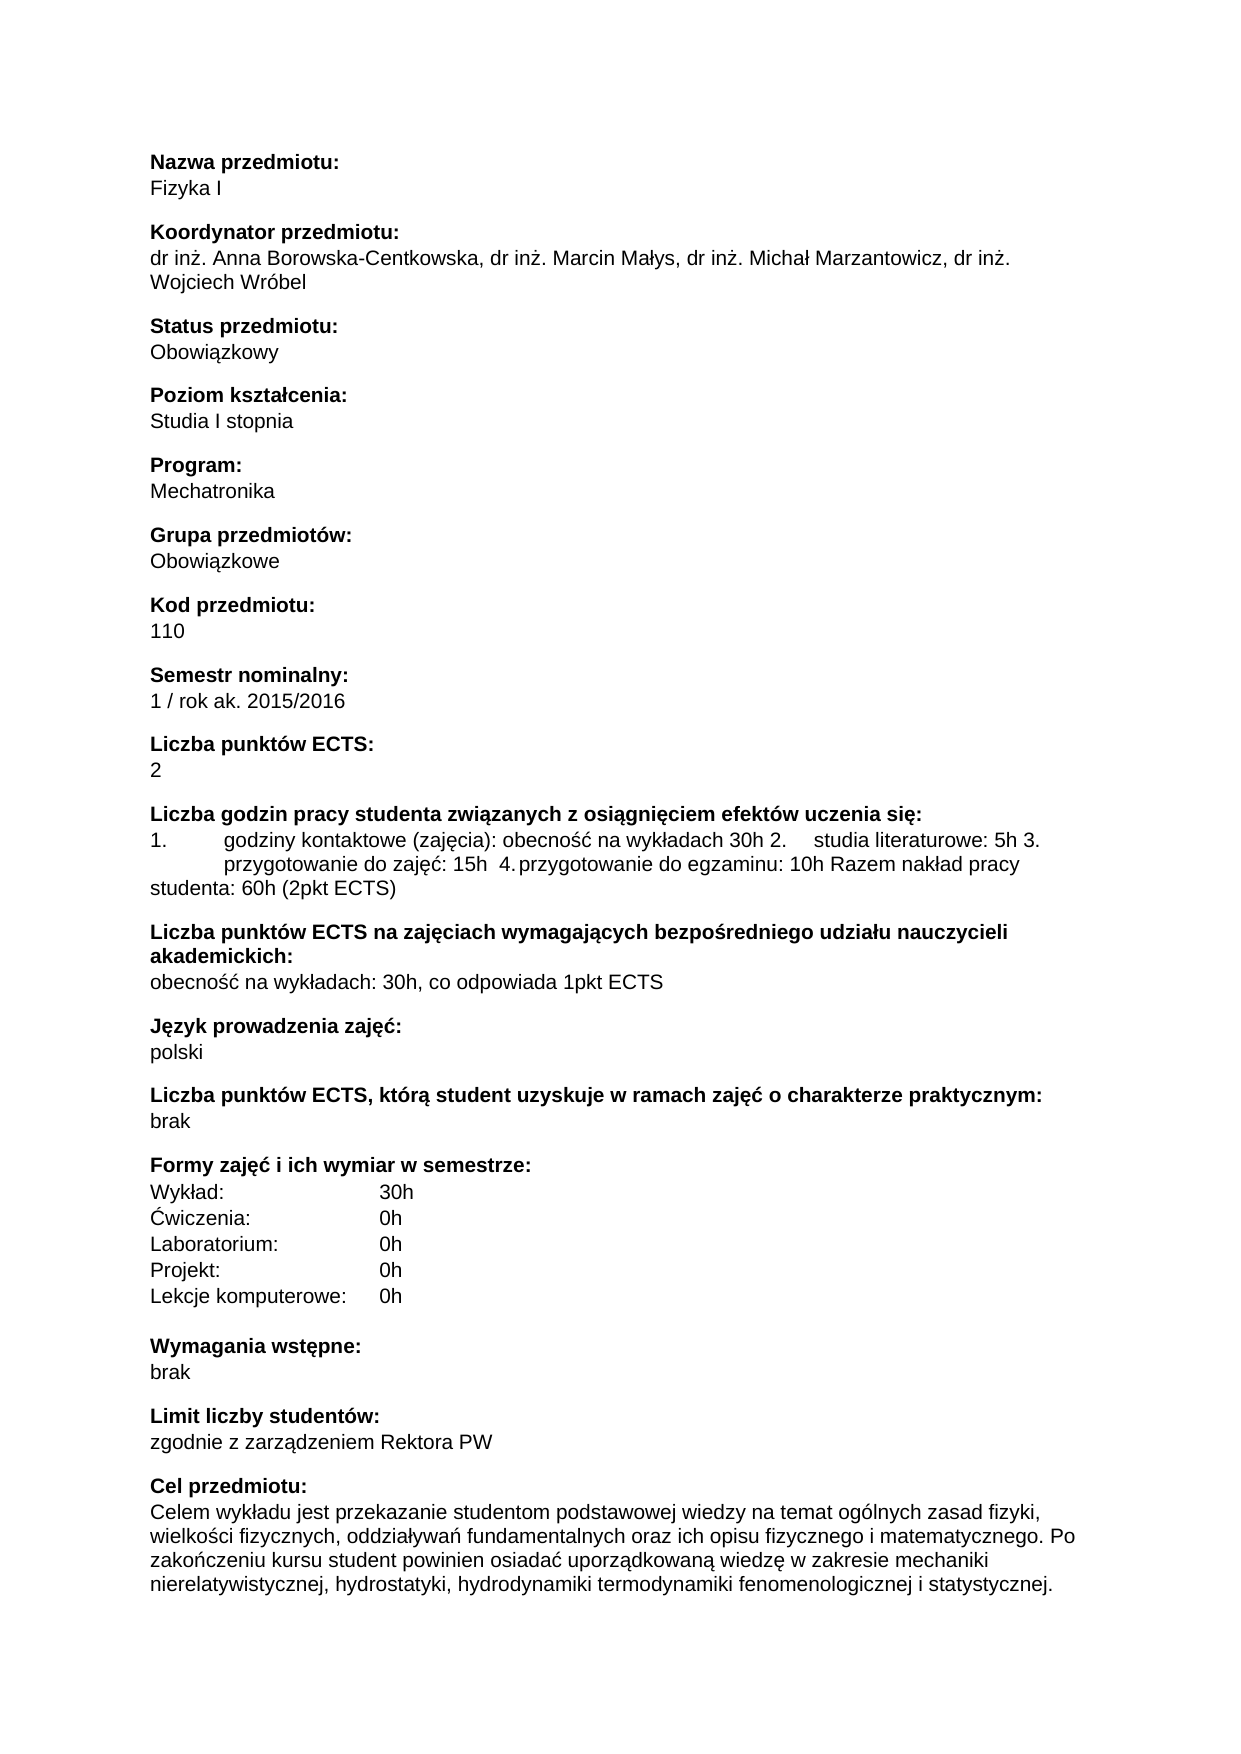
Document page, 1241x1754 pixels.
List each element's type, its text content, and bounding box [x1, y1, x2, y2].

text Obowiązkowe [150, 549, 1090, 573]
table_cell 0h [369, 1230, 597, 1256]
text Liczba punktów ECTS, którą student uzyskuje w ramach zajęć o charakterze praktycznym: [150, 1083, 1090, 1107]
table_cell 0h [369, 1256, 597, 1282]
text Nazwa przedmiotu: [150, 150, 1090, 174]
text Studia I stopnia [150, 409, 1090, 433]
text brak [150, 1360, 1090, 1384]
table_cell Lekcje komputerowe: [140, 1284, 367, 1308]
text Mechatronika [150, 479, 1090, 503]
text obecność na wykładach: 30h, co odpowiada 1pkt ECTS [150, 970, 1090, 994]
text polski [150, 1039, 1090, 1063]
text 1. godziny kontaktowe (zajęcia): obecność na wykładach 30h 2. studia literaturowe: 5h 3. przygotowanie do zajęć: 15h 4. przygotowanie do egzaminu: 10h Razem nakład pracy studenta: 60h (2pkt ECTS) [150, 828, 1090, 900]
text 1 / rok ak. 2015/2016 [150, 688, 1090, 712]
text Cel przedmiotu: [150, 1473, 1090, 1497]
text Program: [150, 453, 1090, 477]
text zgodnie z zarządzeniem Rektora PW [150, 1430, 1090, 1454]
text Formy zajęć i ich wymiar w semestrze: [150, 1153, 1090, 1177]
text Obowiązkowy [150, 339, 1090, 363]
table_cell Projekt: [140, 1258, 367, 1282]
table_cell Laboratorium: [140, 1232, 367, 1256]
text Limit liczby studentów: [150, 1404, 1090, 1428]
text Wymagania wstępne: [150, 1334, 1090, 1358]
text Grupa przedmiotów: [150, 523, 1090, 547]
table_cell Ćwiczenia: [140, 1206, 367, 1230]
text brak [150, 1109, 1090, 1133]
text Język prowadzenia zajęć: [150, 1013, 1090, 1037]
text Liczba punktów ECTS na zajęciach wymagających bezpośredniego udziału nauczycieli akademickich: [150, 920, 1090, 968]
text dr inż. Anna Borowska-Centkowska, dr inż. Marcin Małys, dr inż. Michał Marzantowicz, dr inż. Wojciech Wróbel [150, 246, 1090, 294]
text 110 [150, 619, 1090, 643]
table_header Wykład: [140, 1180, 367, 1204]
text Semestr nominalny: [150, 662, 1090, 686]
text Liczba godzin pracy studenta związanych z osiągnięciem efektów uczenia się: [150, 802, 1090, 826]
text Celem wykładu jest przekazanie studentom podstawowej wiedzy na temat ogólnych zasad fizyki, wielkości fizycznych, oddziaływań fundamentalnych oraz ich opisu fizycznego i matematycznego. Po zakończeniu kursu student powinien osiadać uporządkowaną wiedzę w zakresie mechaniki nierelatywistycznej, hydrostatyki, hydrodynamiki termodynamiki fenomenologicznej i statystycznej. [150, 1499, 1090, 1595]
text Koordynator przedmiotu: [150, 220, 1090, 244]
text Poziom kształcenia: [150, 383, 1090, 407]
table_cell 0h [369, 1204, 597, 1230]
text Liczba punktów ECTS: [150, 732, 1090, 756]
text 2 [150, 758, 1090, 782]
text Fizyka I [150, 176, 1090, 200]
text Kod przedmiotu: [150, 593, 1090, 617]
table_cell 0h [369, 1282, 597, 1308]
text Status przedmiotu: [150, 313, 1090, 337]
table_header 30h [369, 1180, 597, 1204]
